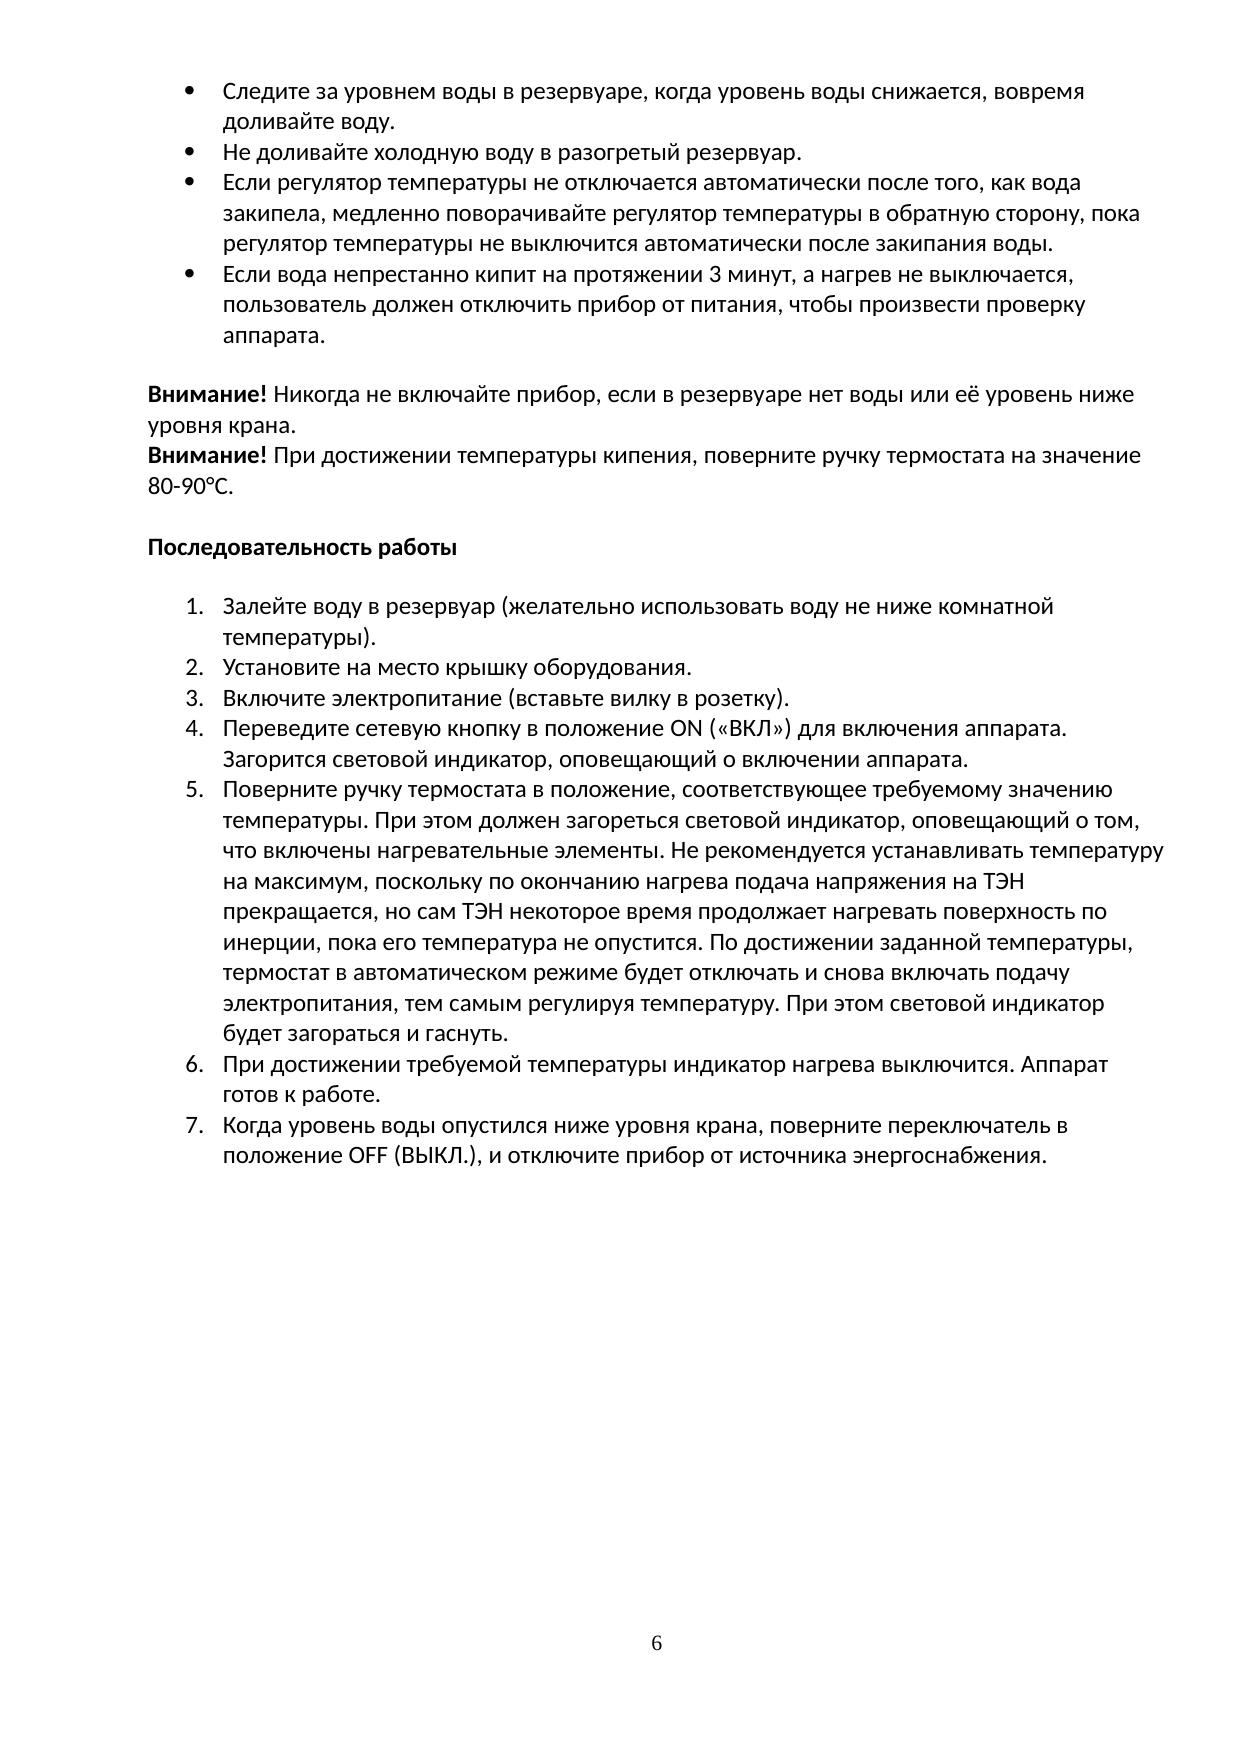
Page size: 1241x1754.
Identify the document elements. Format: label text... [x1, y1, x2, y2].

text Внимание! Никогда не включайте прибор, если в резервуаре нет воды или её уровень ниже уровня крана. [148, 378, 1165, 439]
list Если регулятор температуры не отключается автоматически после того, как вода закипела, медленно поворачивайте регулятор температуры в обратную сторону, пока регулятор температуры не выключится автоматически после закипания воды. [185, 167, 1165, 258]
text Последовательность работы [148, 531, 1165, 562]
list Когда уровень воды опустился ниже уровня крана, поверните переключатель в положение OFF (ВЫКЛ.), и отключите прибор от источника энергоснабжения. [185, 1109, 1165, 1170]
list Установите на место крышку оборудования. [185, 651, 1165, 682]
list Следите за уровнем воды в резервуаре, когда уровень воды снижается, вовремя доливайте воду. [185, 75, 1165, 136]
list Переведите сетевую кнопку в положение ON («ВКЛ») для включения аппарата. Загорится световой индикатор, оповещающий о включении аппарата. [185, 712, 1165, 773]
list Залейте воду в резервуар (желательно использовать воду не ниже комнатной температуры). [185, 590, 1165, 651]
list Не доливайте холодную воду в разогретый резервуар. [185, 136, 1165, 167]
list При достижении требуемой температуры индикатор нагрева выключится. Аппарат готов к работе. [185, 1048, 1165, 1109]
list Если вода непрестанно кипит на протяжении 3 минут, а нагрев не выключается, пользователь должен отключить прибор от питания, чтобы произвести проверку аппарата. [185, 258, 1165, 350]
list Включите электропитание (вставьте вилку в розетку). [185, 682, 1165, 712]
text Внимание! При достижении температуры кипения, поверните ручку термостата на значение 80-90°C. [148, 439, 1165, 501]
list Поверните ручку термостата в положение, соответствующее требуемому значению температуры. При этом должен загореться световой индикатор, оповещающий о том, что включены нагревательные элементы. Не рекомендуется устанавливать температуру на максимум, поскольку по окончанию нагрева подача напряжения на ТЭН прекращается, но сам ТЭН некоторое время продолжает нагревать поверхность по инерции, пока его температура не опустится. По достижении заданной температуры, термостат в автоматическом режиме будет отключать и снова включать подачу электропитания, тем самым регулируя температуру. При этом световой индикатор будет загораться и гаснуть. [185, 773, 1165, 1048]
